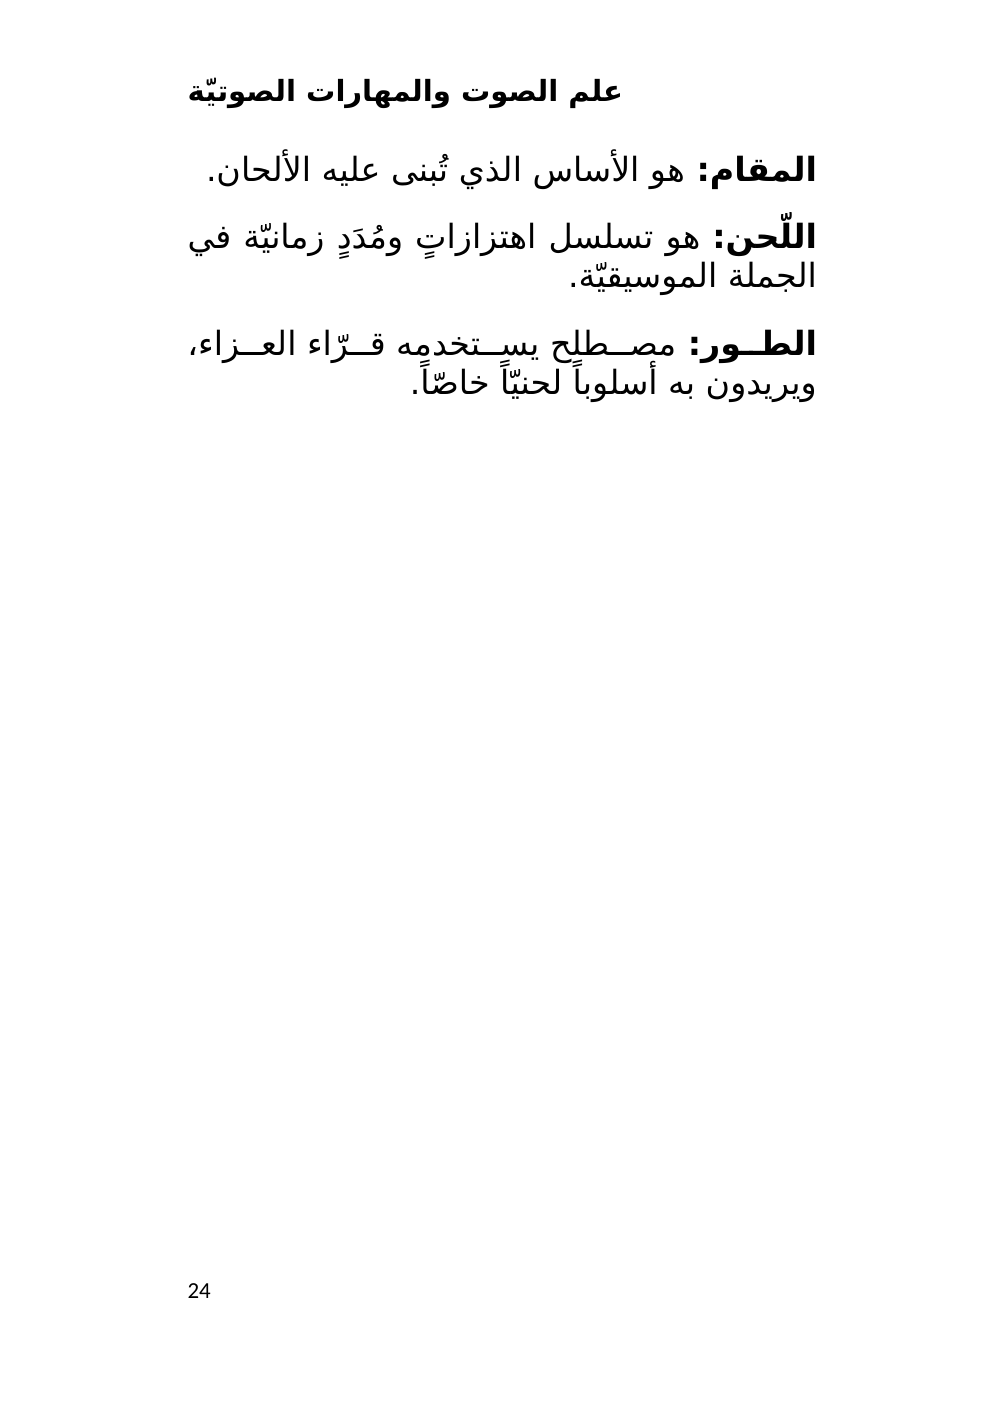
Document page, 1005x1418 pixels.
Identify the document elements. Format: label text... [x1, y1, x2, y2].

text اللّحن: هو تسلسل اهتزازاتٍ ومُدَدٍ زمانيّة في الجملة الموسيقيّة. [187, 218, 817, 296]
text الطور: مصطلح يستخدمه قرّاء العزاء، ويريدون به أسلوباً لحنيّاً خاصّاً. [187, 325, 817, 403]
text المقام: هو الأساس الذي تُبنى عليه الألحان. [187, 150, 817, 189]
